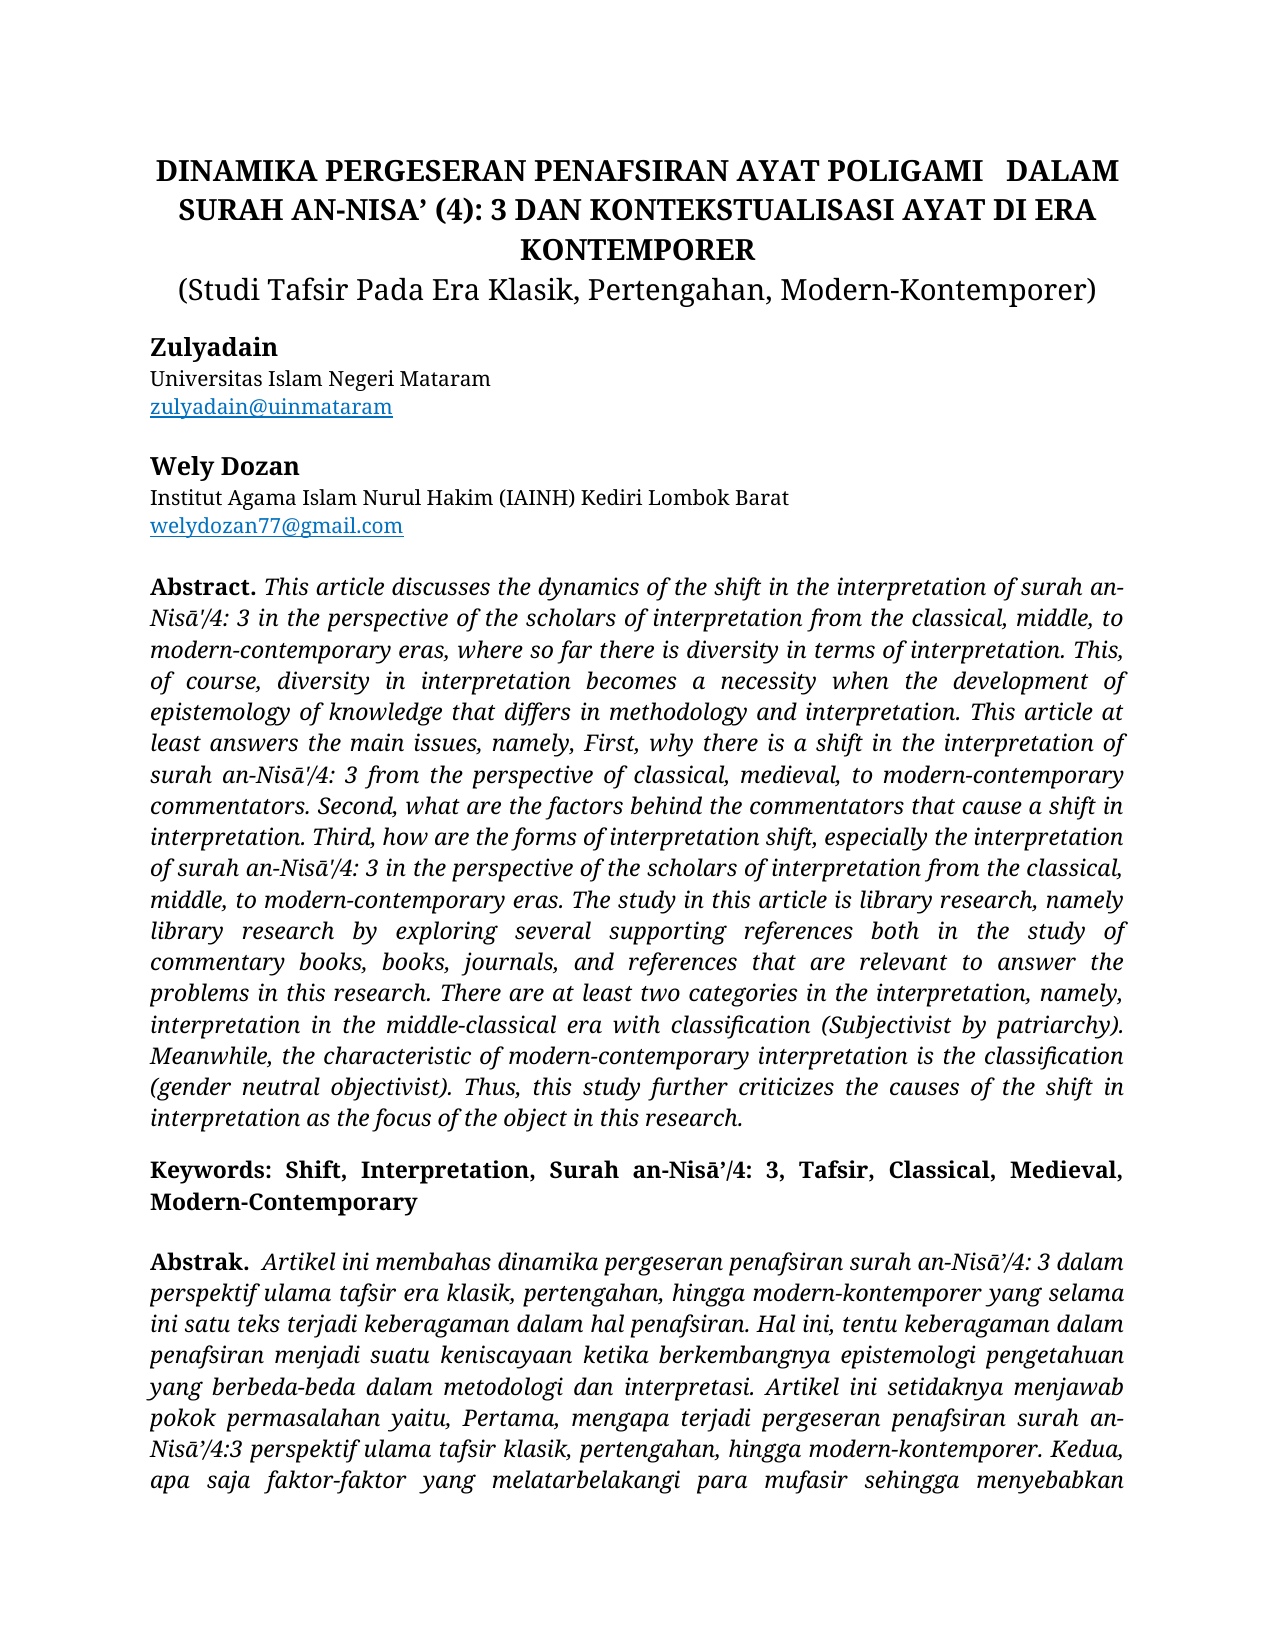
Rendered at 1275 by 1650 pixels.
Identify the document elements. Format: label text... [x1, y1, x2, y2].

text Zulyadain [150, 329, 1125, 364]
text Universitas Islam Negeri Mataram [150, 364, 1125, 392]
text zulyadain@uinmataram [150, 392, 1125, 421]
text Abstract. This article discusses the dynamics of the shift in the interpretation of surah an-Nisā'/4: 3 in the perspective of the scholars of interpretation from the classical, middle, to modern-contemporary eras, where so far there is diversity in terms of interpretation. This, of course, diversity in interpretation becomes a necessity when the development of epistemology of knowledge that differs in methodology and interpretation. This article at least answers the main issues, namely, First, why there is a shift in the interpretation of surah an-Nisā'/4: 3 from the perspective of classical, medieval, to modern-contemporary commentators. Second, what are the factors behind the commentators that cause a shift in interpretation. Third, how are the forms of interpretation shift, especially the interpretation of surah an-Nisā'/4: 3 in the perspective of the scholars of interpretation from the classical, middle, to modern-contemporary eras. The study in this article is library research, namely library research by exploring several supporting references both in the study of commentary books, books, journals, and references that are relevant to answer the problems in this research. There are at least two categories in the interpretation, namely, interpretation in the middle-classical era with classification (Subjectivist by patriarchy). Meanwhile, the characteristic of modern-contemporary interpretation is the classification (gender neutral objectivist). Thus, this study further criticizes the causes of the shift in interpretation as the focus of the object in this research. [150, 571, 1125, 1134]
text Institut Agama Islam Nurul Hakim (IAINH) Kediri Lombok Barat [150, 483, 1125, 511]
text DINAMIKA PERGESERAN PENAFSIRAN AYAT POLIGAMI DALAM SURAH AN-NISA’ (4): 3 DAN KONTEKSTUALISASI AYAT DI ERA KONTEMPORER [150, 150, 1125, 269]
text (Studi Tafsir Pada Era Klasik, Pertengahan, Modern-Kontemporer) [150, 269, 1125, 309]
text Wely Dozan [150, 449, 1125, 483]
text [150, 1245, 1125, 1495]
text Keywords: Shift, Interpretation, Surah an-Nisā’/4: 3, Tafsir, Classical, Medieval, Modern-Contemporary [150, 1154, 1125, 1217]
text welydozan77@gmail.com [150, 511, 1125, 540]
